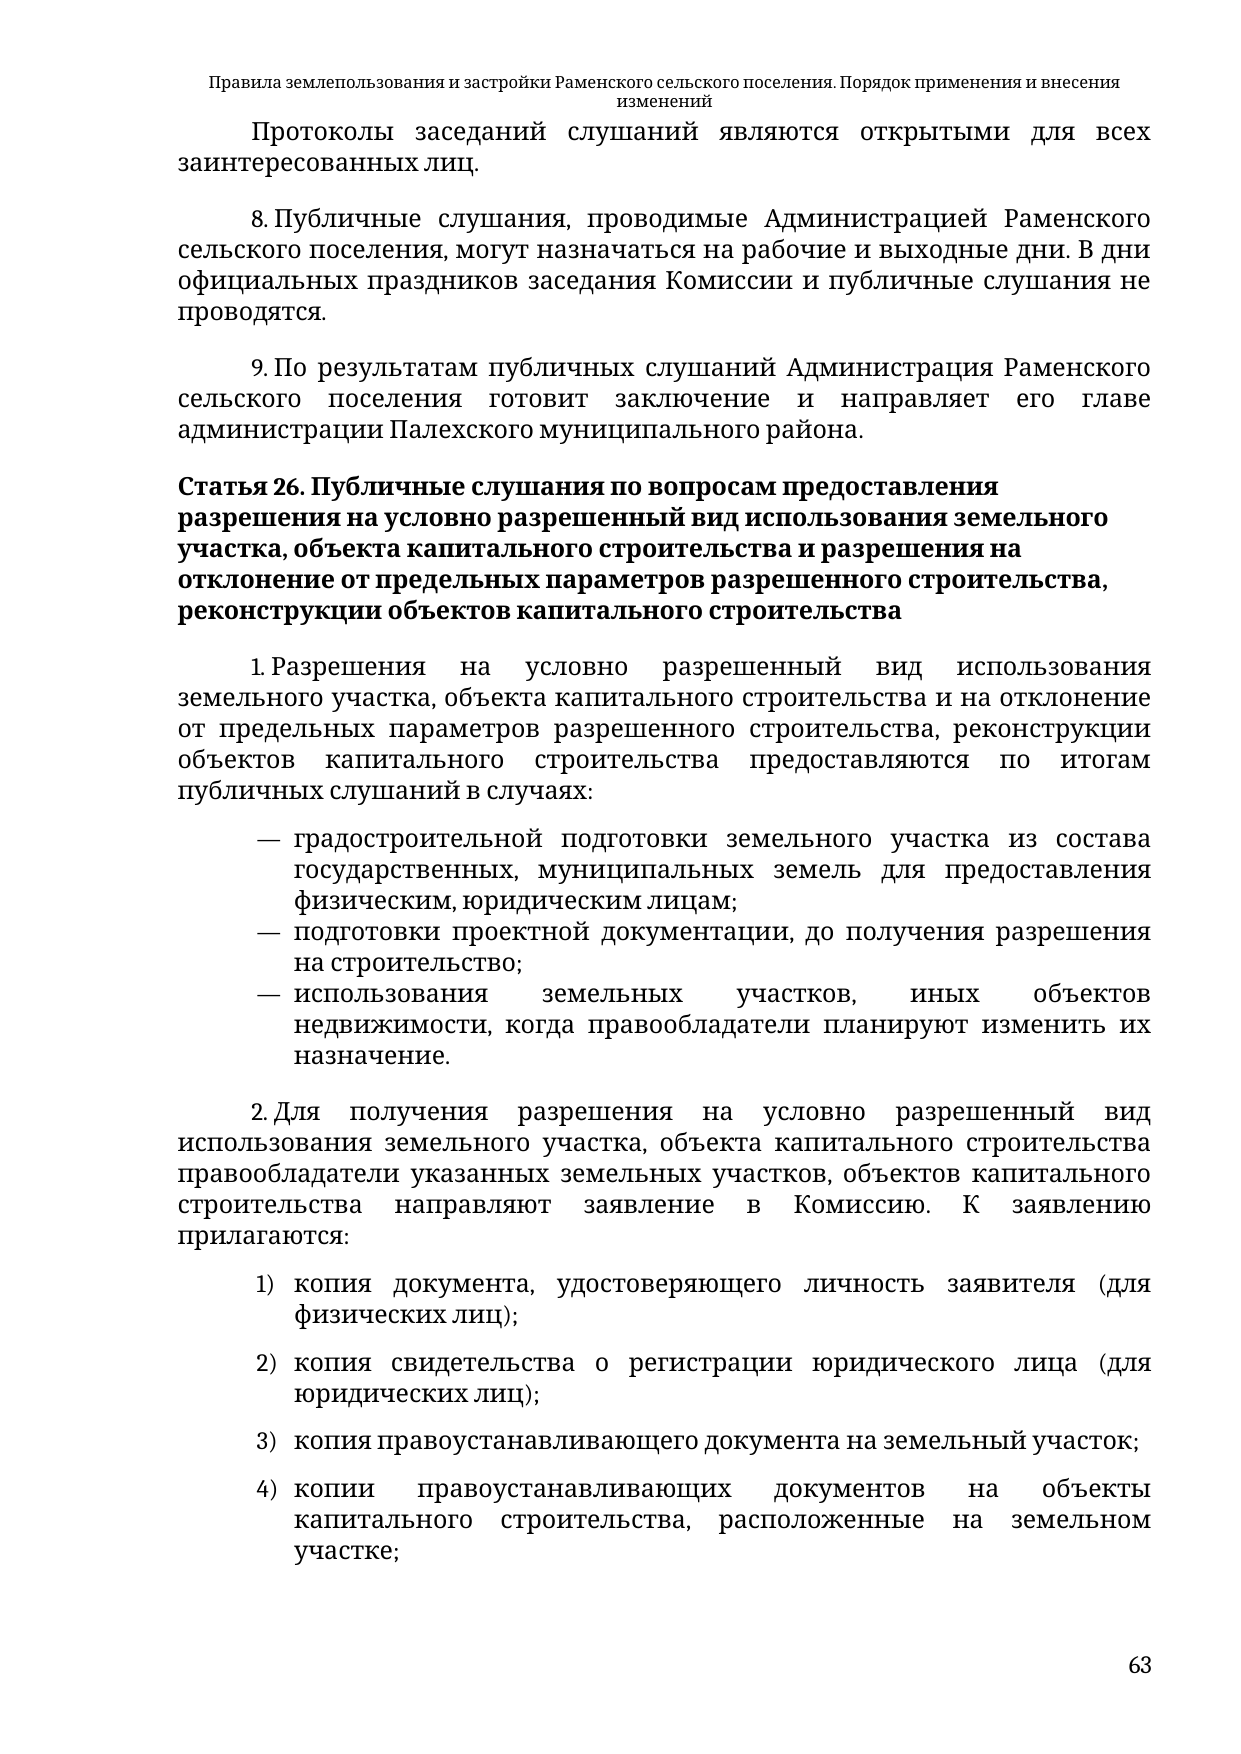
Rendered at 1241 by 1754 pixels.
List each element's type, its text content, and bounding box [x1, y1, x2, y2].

text копии правоустанавливающих документов на объекты капитального строительства, расположенные на земельном участке; [256, 1475, 1152, 1566]
text Для получения разрешения на условно разрешенный вид использования земельного участка, объекта капитального строительства правообладатели указанных земельных участков, объектов капитального строительства направляют заявление в Комиссию. К заявлению прилагаются: [177, 1098, 1152, 1251]
text подготовки проектной документации, до получения разрешения на строительство; [256, 918, 1152, 977]
text По результатам публичных слушаний Администрация Раменского сельского поселения готовит заключение и направляет его главе администрации Палехского муниципального района. [177, 354, 1152, 445]
list копия документа, удостоверяющего личность заявителя (для физических лиц); [256, 1270, 1152, 1329]
text Публичные слушания, проводимые Администрацией Раменского сельского поселения, могут назначаться на рабочие и выходные дни. В дни официальных праздников заседания Комиссии и публичные слушания не проводятся. [177, 205, 1152, 327]
list Разрешения на условно разрешенный вид использования земельного участка, объекта капитального строительства и на отклонение от предельных параметров разрешенного строительства, реконструкции объектов капитального строительства предоставляются по итогам публичных слушаний в случаях: [177, 653, 1152, 806]
text градостроительной подготовки земельного участка из состава государственных, муниципальных земель для предоставления физическим, юридическим лицам; [256, 824, 1152, 915]
subtitle Статья 26. Публичные слушания по вопросам предоставления разрешения на условно разрешенный вид использования земельного участка, объекта капитального строительства и разрешения на отклонение от предельных параметров разрешенного строительства, реконструкции объектов капитального строительства [177, 472, 1152, 625]
text использования земельных участков, иных объектов недвижимости, когда правообладатели планируют изменить их назначение. [256, 980, 1152, 1071]
text копия свидетельства о регистрации юридического лица (для юридических лиц); [256, 1348, 1152, 1408]
text копия правоустанавливающего документа на земельный участок; [256, 1427, 1152, 1456]
text Протоколы заседаний слушаний являются открытыми для всех заинтересованных лиц. [177, 118, 1152, 178]
